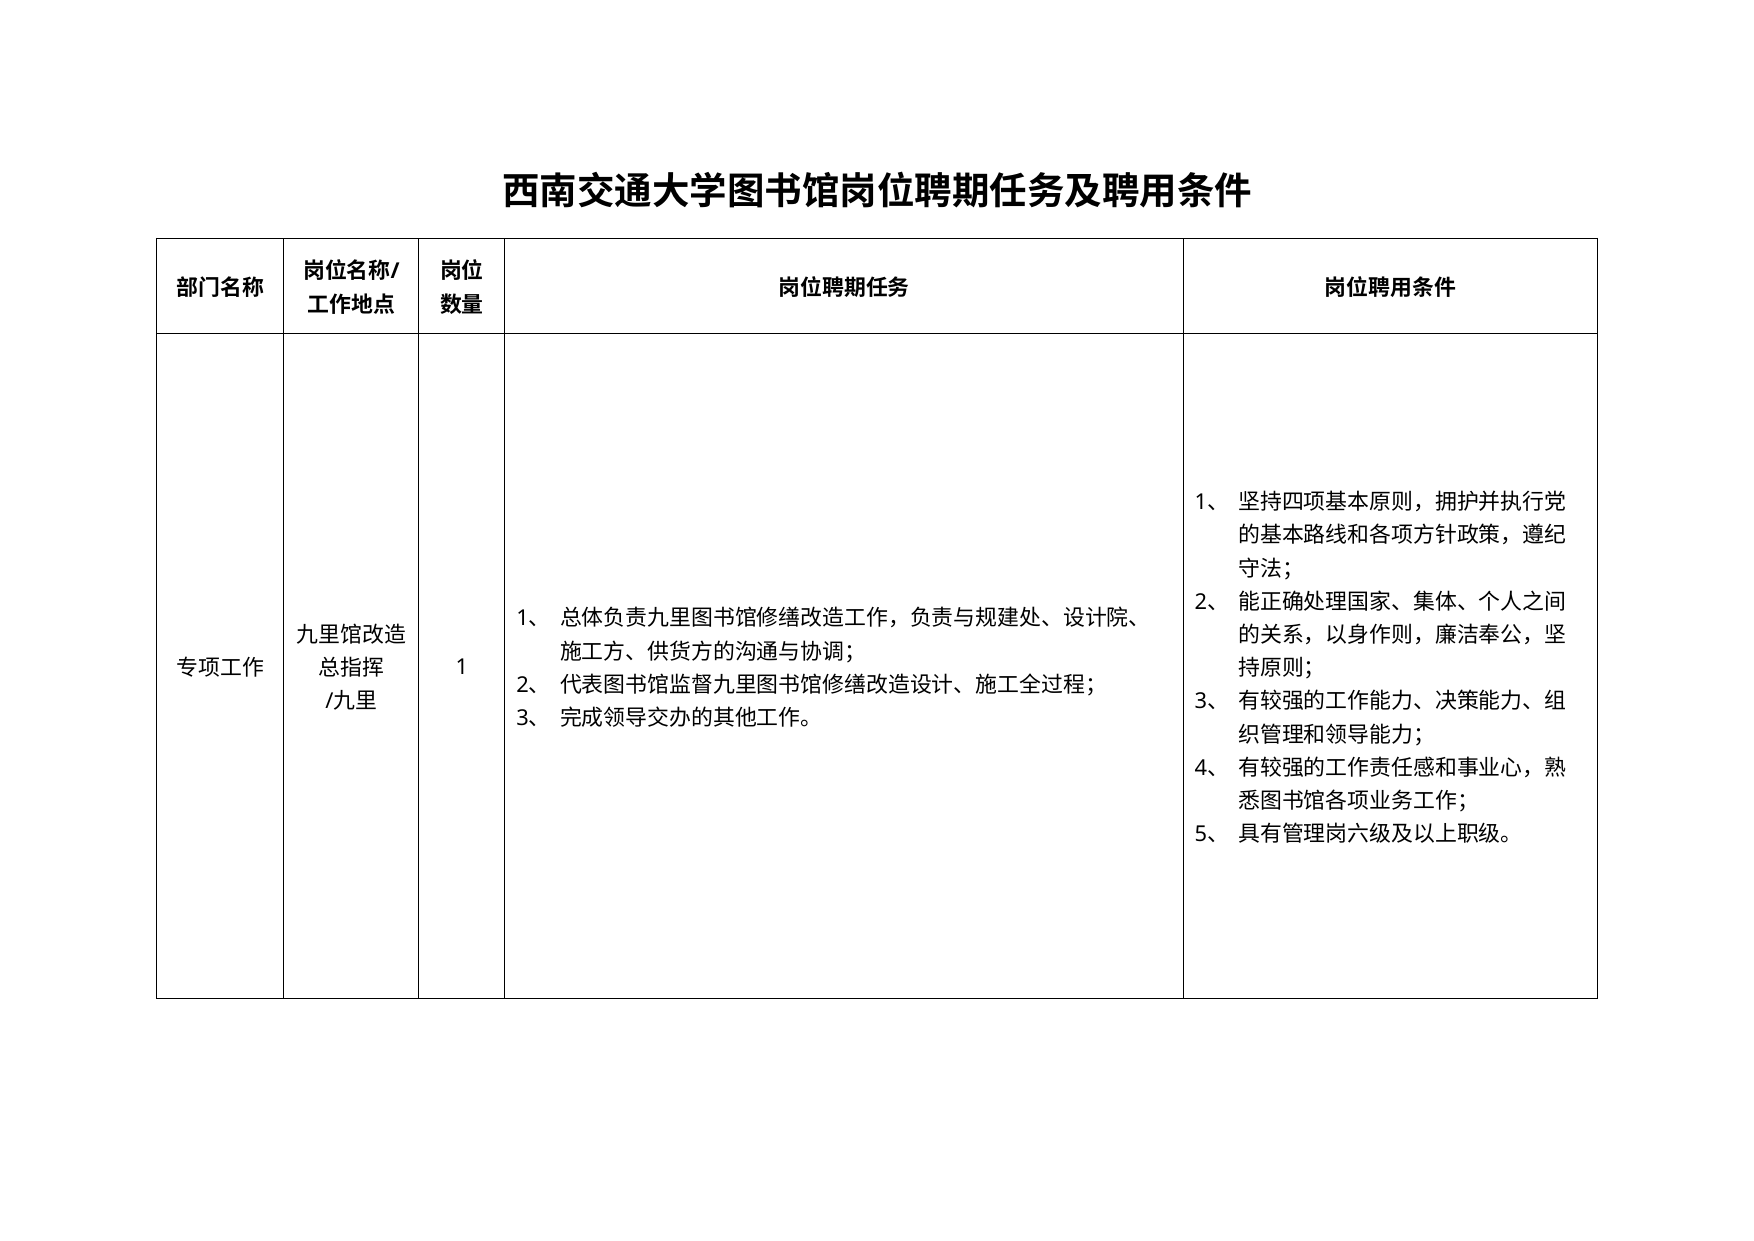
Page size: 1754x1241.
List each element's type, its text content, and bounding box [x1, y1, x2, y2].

table_cell 1 [419, 334, 504, 998]
table_header 岗位数量 [419, 239, 504, 333]
table_cell 专项工作 [157, 334, 283, 998]
table_cell 坚持四项基本原则，拥护并执行党的基本路线和各项方针政策，遵纪守法； 能正确处理国家、集体、个人之间的关系，以身作则，廉洁奉公，坚持原则； 有较强的工作能力、决策能力、组织管理和领导能力； 有较强的工作责任感和事业心，熟悉图书馆各项业务工作； 具有管理岗六级及以上职级。 [1184, 334, 1597, 998]
table_header 部门名称 [157, 239, 283, 333]
table_cell 总体负责九里图书馆修缮改造工作，负责与规建处、设计院、施工方、供货方的沟通与协调； 代表图书馆监督九里图书馆修缮改造设计、施工全过程； 完成领导交办的其他工作。 [505, 334, 1183, 998]
table_cell 九里馆改造总指挥 /九里 [284, 334, 418, 998]
text 西南交通大学图书馆岗位聘期任务及聘用条件 [150, 155, 1604, 221]
table_header 岗位聘期任务 [505, 239, 1183, 333]
table_header 岗位名称/工作地点 [284, 239, 418, 333]
table_header 岗位聘用条件 [1184, 239, 1597, 333]
